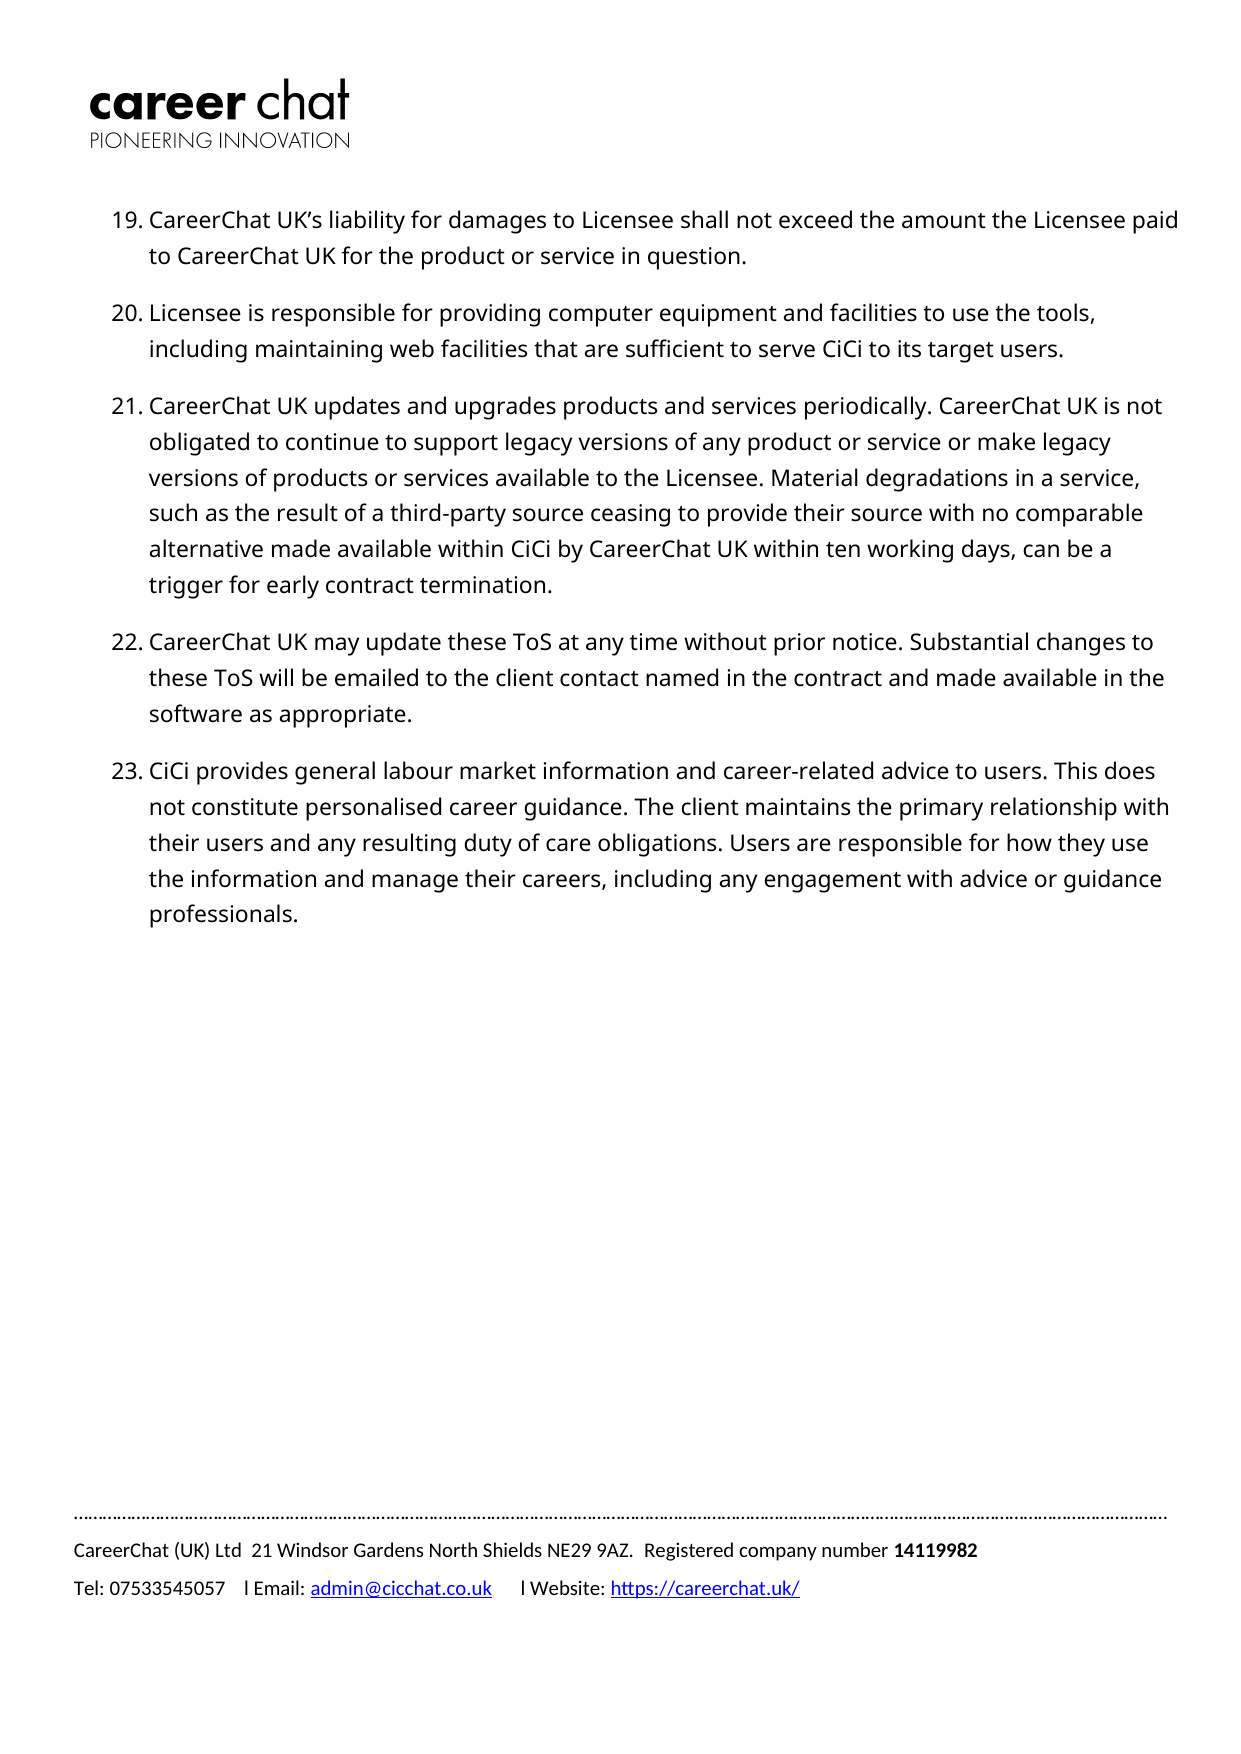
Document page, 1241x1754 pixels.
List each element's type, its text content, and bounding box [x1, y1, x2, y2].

list CiCi provides general labour market information and career-related advice to users. This does not constitute personalised career guidance. The client maintains the primary relationship with their users and any resulting duty of care obligations. Users are responsible for how they use the information and manage their careers, including any engagement with advice or guidance professionals. [111, 755, 1181, 930]
list CareerChat UK’s liability for damages to Licensee shall not exceed the amount the Licensee paid to CareerChat UK for the product or service in question. [111, 204, 1181, 271]
list Licensee is responsible for providing computer equipment and facilities to use the tools, including maintaining web facilities that are sufficient to serve CiCi to its target users. [111, 297, 1181, 364]
picture [73, 53, 367, 179]
list CareerChat UK may update these ToS at any time without prior notice. Substantial changes to these ToS will be emailed to the client contact named in the contract and made available in the software as appropriate. [111, 626, 1181, 729]
list CareerChat UK updates and upgrades products and services periodically. CareerChat UK is not obligated to continue to support legacy versions of any product or service or make legacy versions of products or services available to the Licensee. Material degradations in a service, such as the result of a third-party source ceasing to provide their source with no comparable alternative made available within CiCi by CareerChat UK within ten working days, can be a trigger for early contract termination. [111, 389, 1181, 601]
